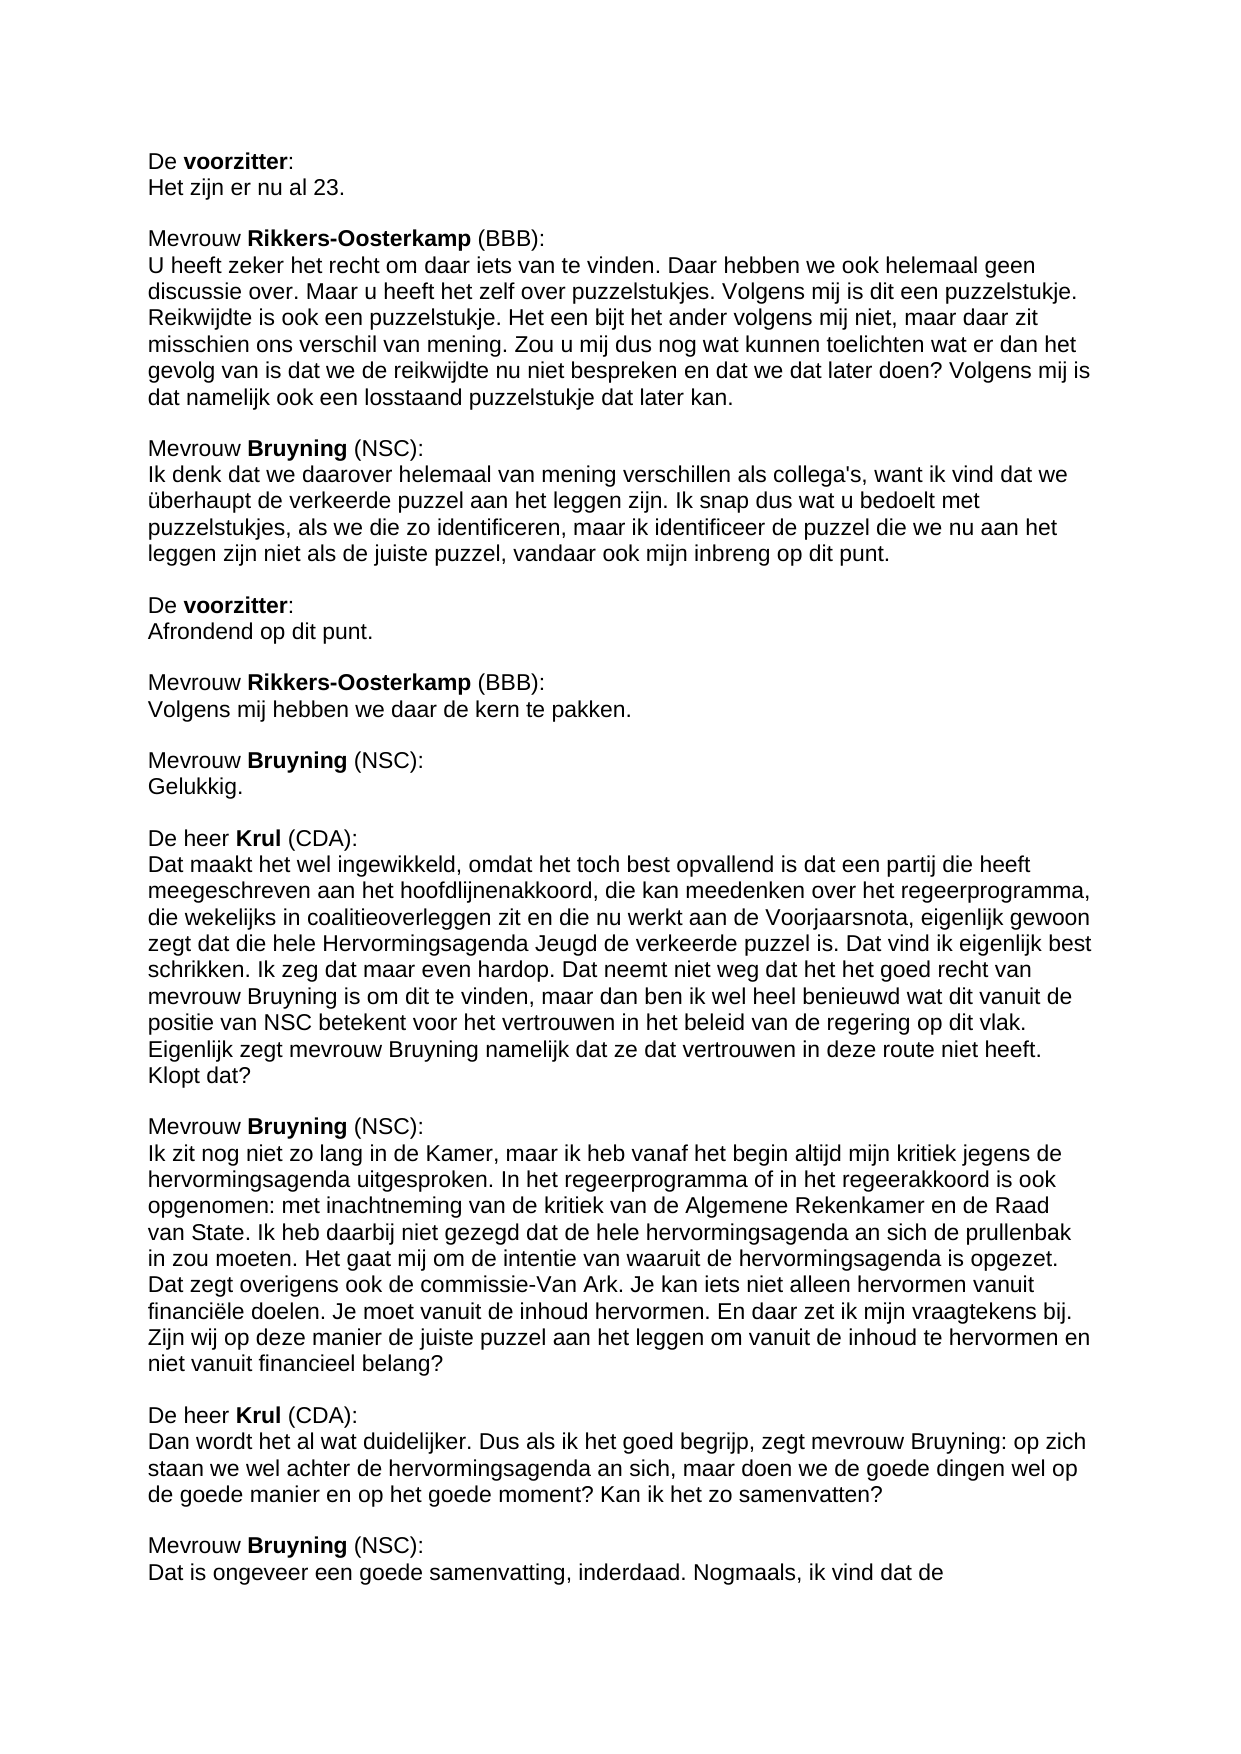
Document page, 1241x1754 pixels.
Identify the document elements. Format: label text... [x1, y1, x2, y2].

text De heer Krul (CDA): Dat maakt het wel ingewikkeld, omdat het toch best opvallend is dat een partij die heeft meegeschreven aan het hoofdlijnenakkoord, die kan meedenken over het regeerprogramma, die wekelijks in coalitieoverleggen zit en die nu werkt aan de Voorjaarsnota, eigenlijk gewoon zegt dat die hele Hervormingsagenda Jeugd de verkeerde puzzel is. Dat vind ik eigenlijk best schrikken. Ik zeg dat maar even hardop. Dat neemt niet weg dat het het goed recht van mevrouw Bruyning is om dit te vinden, maar dan ben ik wel heel benieuwd wat dit vanuit de positie van NSC betekent voor het vertrouwen in het beleid van de regering op dit vlak. Eigenlijk zegt mevrouw Bruyning namelijk dat ze dat vertrouwen in deze route niet heeft. Klopt dat? [148, 825, 1093, 1088]
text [148, 1532, 1093, 1585]
text De heer Krul (CDA): Dan wordt het al wat duidelijker. Dus als ik het goed begrijp, zegt mevrouw Bruyning: op zich staan we wel achter de hervormingsagenda an sich, maar doen we de goede dingen wel op de goede manier en op het goede moment? Kan ik het zo samenvatten? [148, 1402, 1093, 1507]
text Mevrouw Rikkers-Oosterkamp (BBB): Volgens mij hebben we daar de kern te pakken. [148, 669, 1093, 722]
text De voorzitter: Afrondend op dit punt. [148, 592, 1093, 644]
text Mevrouw Rikkers-Oosterkamp (BBB): U heeft zeker het recht om daar iets van te vinden. Daar hebben we ook helemaal geen discussie over. Maar u heeft het zelf over puzzelstukjes. Volgens mij is dit een puzzelstukje. Reikwijdte is ook een puzzelstukje. Het een bijt het ander volgens mij niet, maar daar zit misschien ons verschil van mening. Zou u mij dus nog wat kunnen toelichten wat er dan het gevolg van is dat we de reikwijdte nu niet bespreken en dat we dat later doen? Volgens mij is dat namelijk ook een losstaand puzzelstukje dat later kan. [148, 225, 1093, 410]
text Mevrouw Bruyning (NSC): Ik denk dat we daarover helemaal van mening verschillen als collega's, want ik vind dat we überhaupt de verkeerde puzzel aan het leggen zijn. Ik snap dus wat u bedoelt met puzzelstukjes, als we die zo identificeren, maar ik identificeer de puzzel die we nu aan het leggen zijn niet als de juiste puzzel, vandaar ook mijn inbreng op dit punt. [148, 435, 1093, 567]
text Mevrouw Bruyning (NSC): Ik zit nog niet zo lang in de Kamer, maar ik heb vanaf het begin altijd mijn kritiek jegens de hervormingsagenda uitgesproken. In het regeerprogramma of in het regeerakkoord is ook opgenomen: met inachtneming van de kritiek van de Algemene Rekenkamer en de Raad van State. Ik heb daarbij niet gezegd dat de hele hervormingsagenda an sich de prullenbak in zou moeten. Het gaat mij om de intentie van waaruit de hervormingsagenda is opgezet. Dat zegt overigens ook de commissie-Van Ark. Je kan iets niet alleen hervormen vanuit financiële doelen. Je moet vanuit de inhoud hervormen. En daar zet ik mijn vraagtekens bij. Zijn wij op deze manier de juiste puzzel aan het leggen om vanuit de inhoud te hervormen en niet vanuit financieel belang? [148, 1113, 1093, 1377]
text De voorzitter: Het zijn er nu al 23. [148, 148, 1093, 200]
text Mevrouw Bruyning (NSC): Gelukkig. [148, 747, 1093, 800]
